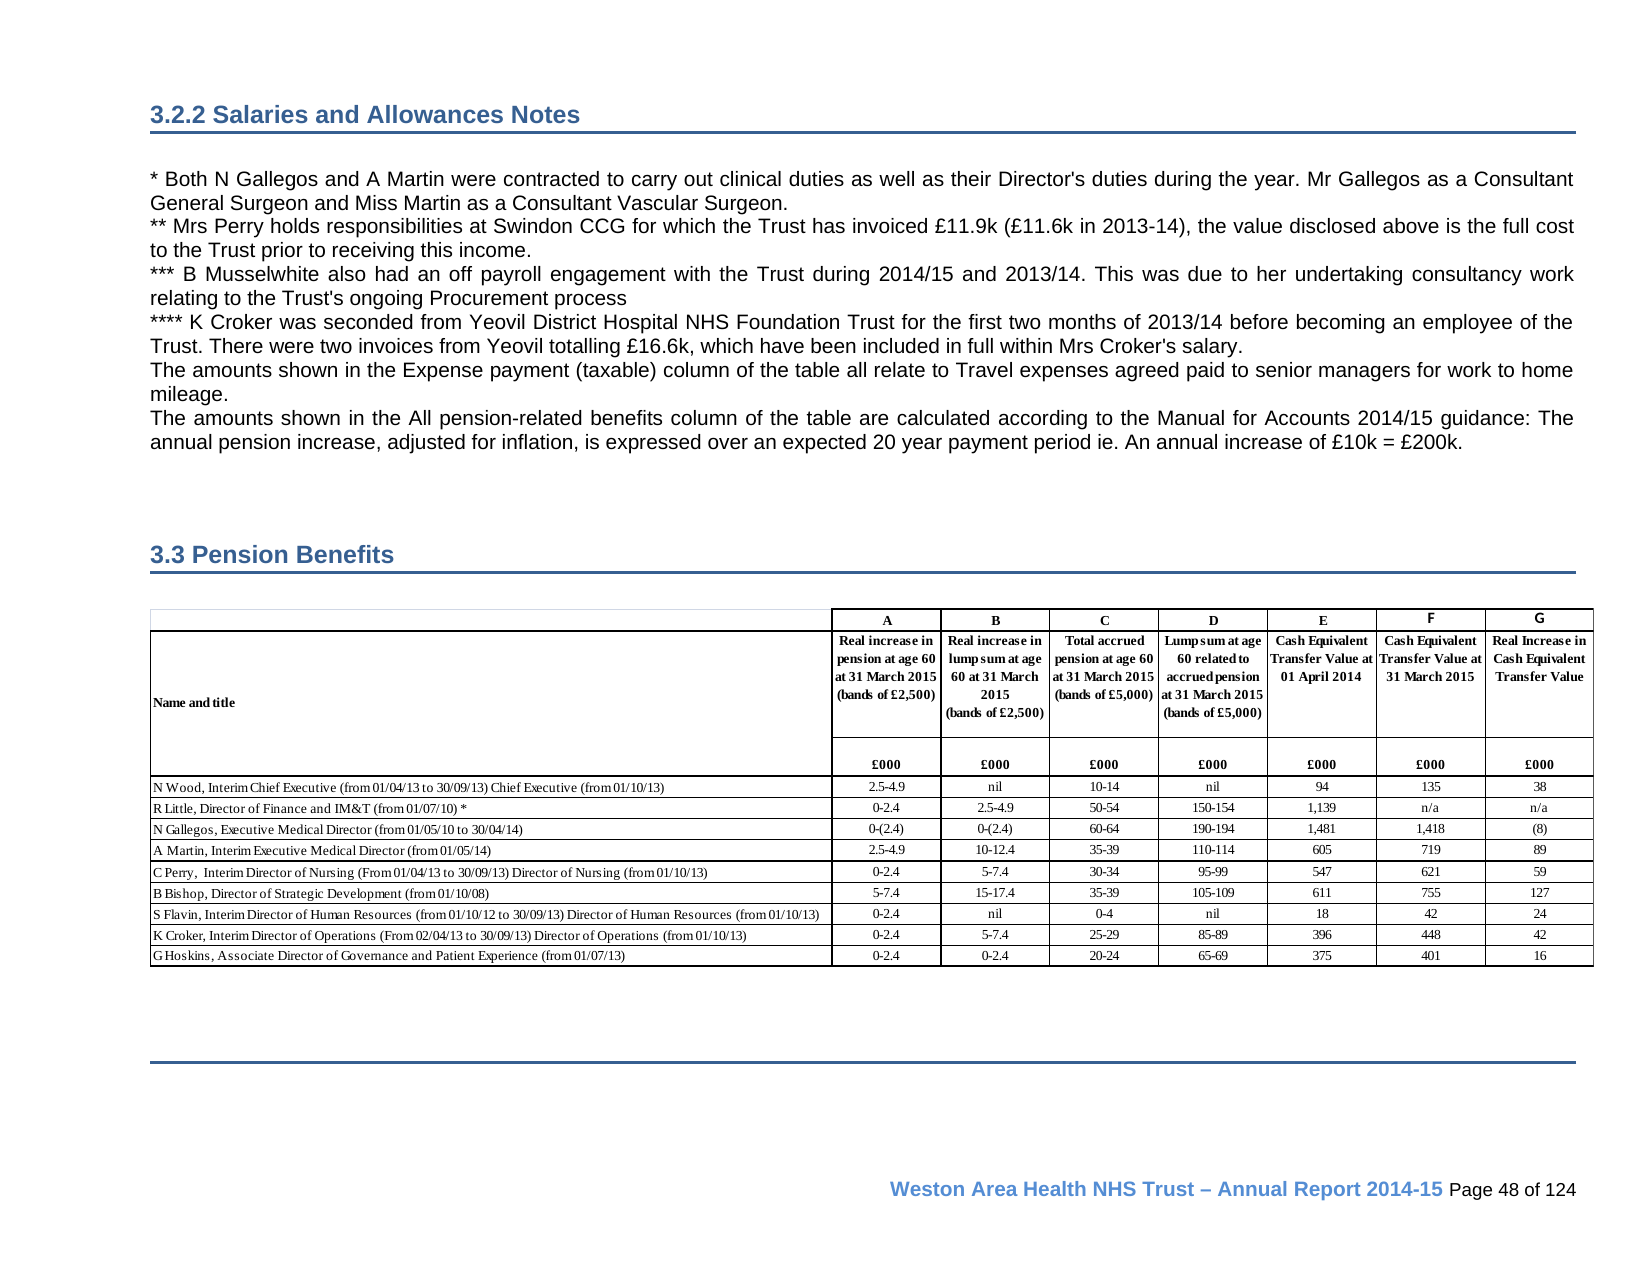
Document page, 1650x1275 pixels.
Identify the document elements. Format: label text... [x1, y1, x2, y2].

subtitle 3.2.2 Salaries and Allowances Notes [150, 100, 1576, 131]
text *** B Musselwhite also had an off payroll engagement with the Trust during 2014/15 and 2013/14. This was due to her undertaking consultancy work relating to the Trust's ongoing Procurement process [150, 262, 1576, 310]
text The amounts shown in the Expense payment (taxable) column of the table all relate to Travel expenses agreed paid to senior managers for work to home mileage. [150, 358, 1576, 406]
text **** K Croker was seconded from Yeovil District Hospital NHS Foundation Trust for the first two months of 2013/14 before becoming an employee of the Trust. There were two invoices from Yeovil totalling £16.6k, which have been included in full within Mrs Croker's salary. [150, 310, 1576, 358]
text * Both N Gallegos and A Martin were contracted to carry out clinical duties as well as their Director's duties during the year. Mr Gallegos as a Consultant General Surgeon and Miss Martin as a Consultant Vascular Surgeon. [150, 166, 1576, 214]
text ** Mrs Perry holds responsibilities at Swindon CCG for which the Trust has invoiced £11.9k (£11.6k in 2013-14), the value disclosed above is the full cost to the Trust prior to receiving this income. [150, 214, 1576, 262]
text The amounts shown in the All pension-related benefits column of the table are calculated according to the Manual for Accounts 2014/15 guidance: The annual pension increase, adjusted for inflation, is expressed over an expected 20 year payment period ie. An annual increase of £10k = £200k. [150, 406, 1576, 454]
subtitle 3.3 Pension Benefits [150, 540, 1576, 571]
